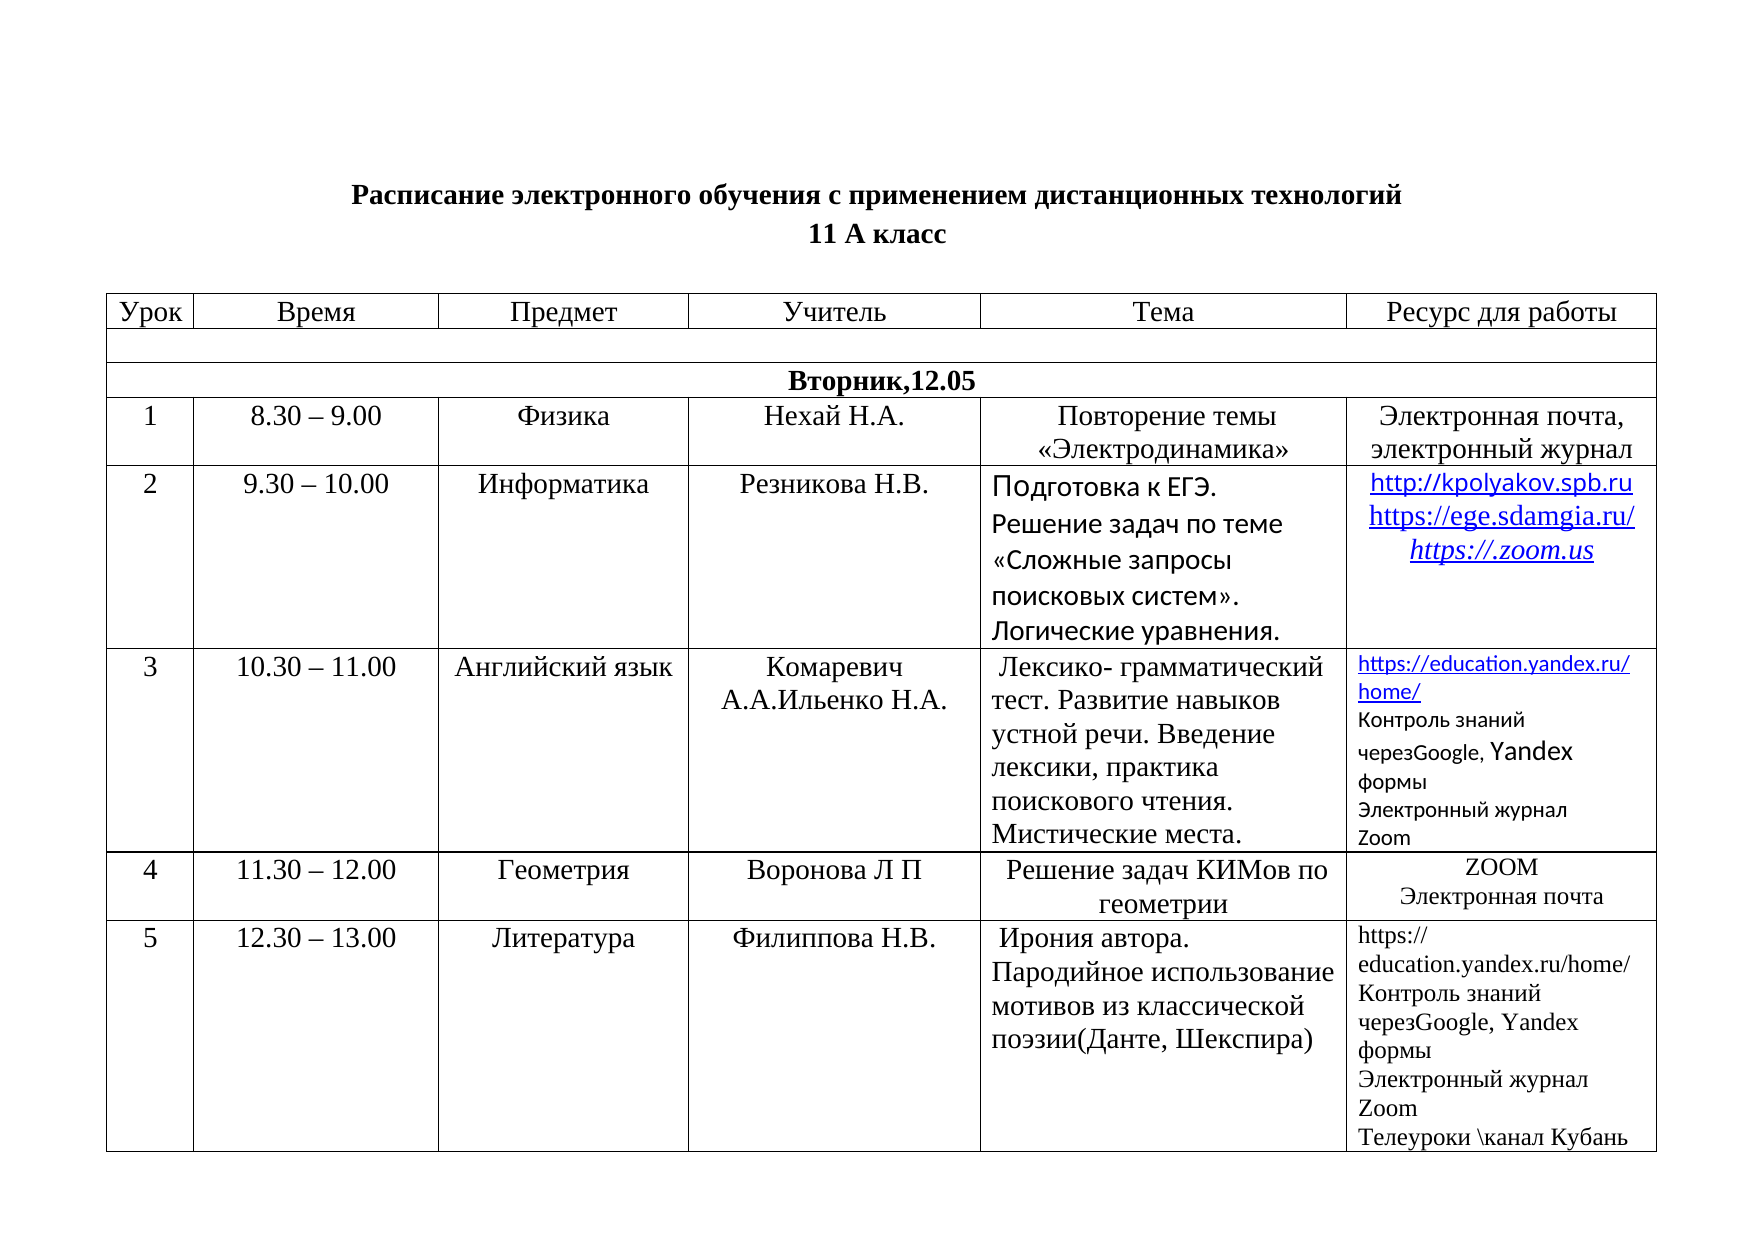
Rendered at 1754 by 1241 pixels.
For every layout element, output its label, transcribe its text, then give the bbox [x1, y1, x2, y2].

table_cell Лексико- грамматический тест. Развитие навыков устной речи. Введение лексики, практика поискового чтения. Мистические места. [981, 649, 1346, 851]
table_cell Филиппова Н.В. [689, 921, 980, 1151]
table_cell 11.30 – 12.00 [194, 853, 438, 919]
table_cell 12.30 – 13.00 [194, 921, 438, 1151]
table_cell Английский язык [439, 649, 688, 851]
table_cell Решение задач КИМов по геометрии [981, 853, 1346, 919]
table_header Время [194, 294, 438, 327]
table_header Ресурс для работы [1347, 294, 1656, 327]
table_cell Вторник,12.05 [107, 363, 1656, 397]
table_cell https://education.yandex.ru/home/ Контроль знаний черезGoogle, Yandex формы Электронный журнал Zoom [1347, 649, 1656, 851]
table_cell 10.30 – 11.00 [194, 649, 438, 851]
text Расписание электронного обучения с применением дистанционных технологий [118, 177, 1636, 211]
table_cell http://kpolyakov.spb.ru https://ege.sdamgia.ru/ https://.zoom.us [1347, 466, 1656, 648]
table_header Учитель [689, 294, 980, 327]
text 11 А класс [118, 216, 1636, 249]
table_cell [107, 329, 1656, 362]
table_cell 1 [107, 398, 193, 465]
table_cell 3 [107, 649, 193, 851]
table_cell Комаревич А.А.Ильенко Н.А. [689, 649, 980, 851]
table_cell 8.30 – 9.00 [194, 398, 438, 465]
table_cell Повторение темы «Электродинамика» [981, 398, 1346, 465]
table_cell Подготовка к ЕГЭ. Решение задач по теме «Сложные запросы поисковых систем». Логические уравнения. [981, 466, 1346, 648]
table_cell Информатика [439, 466, 688, 648]
table_cell Физика [439, 398, 688, 465]
table_cell ZOOM Электронная почта [1347, 853, 1656, 919]
table_cell 2 [107, 466, 193, 648]
table_cell Геометрия [439, 853, 688, 919]
table_header Предмет [439, 294, 688, 327]
table_cell 4 [107, 853, 193, 919]
table_cell 9.30 – 10.00 [194, 466, 438, 648]
table_header Тема [981, 294, 1346, 327]
table_cell Литература [439, 921, 688, 1151]
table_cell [981, 921, 1346, 1151]
table_header Урок [107, 294, 193, 327]
table_cell Воронова Л П [689, 853, 980, 919]
table_cell Электронная почта, электронный журнал [1347, 398, 1656, 465]
table_cell 5 [107, 921, 193, 1151]
table_cell Нехай Н.А. [689, 398, 980, 465]
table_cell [1347, 921, 1656, 1151]
table_cell Резникова Н.В. [689, 466, 980, 648]
